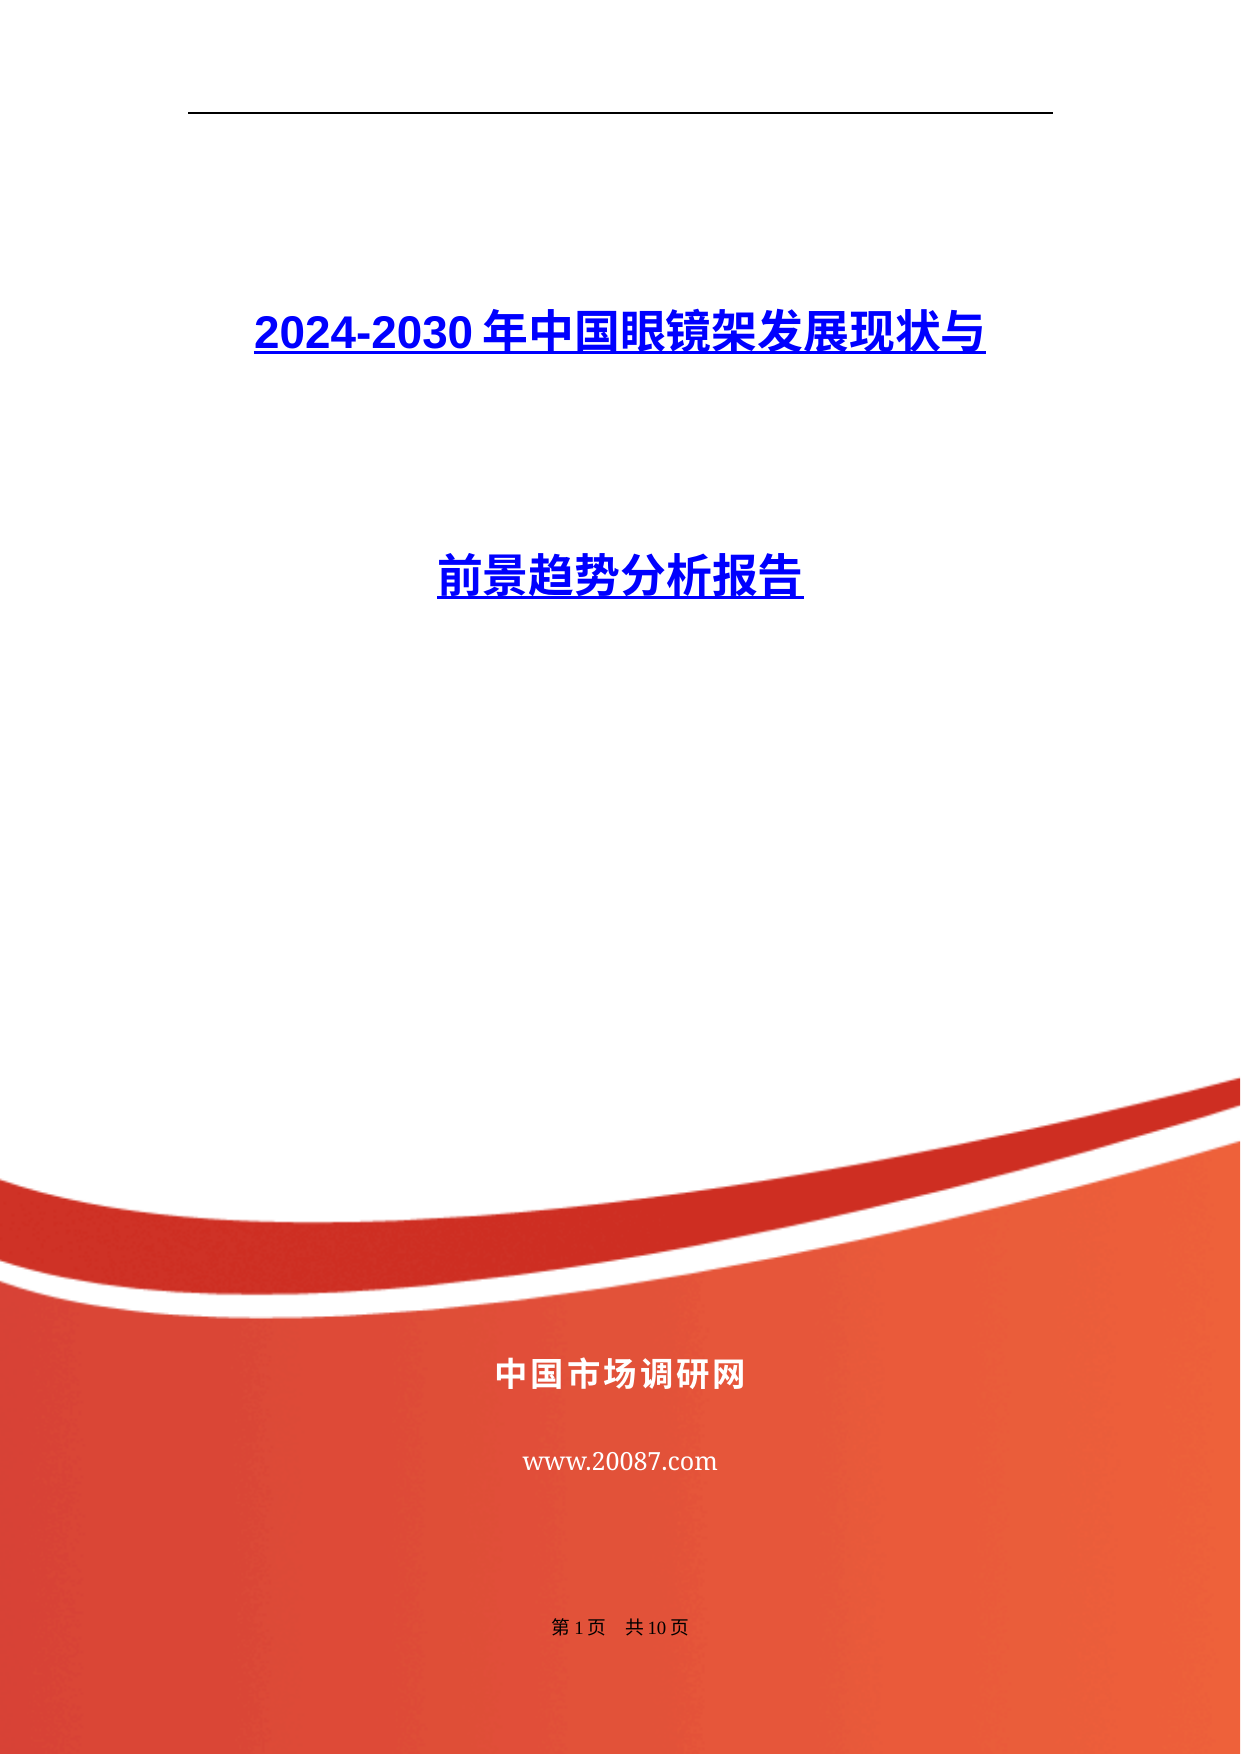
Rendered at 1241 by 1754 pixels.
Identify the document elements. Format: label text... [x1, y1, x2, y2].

table_header 2024-2030年中国眼镜架发展现状与前景趋势分析报告 [188, 207, 1053, 773]
picture [0, 1006, 1241, 1754]
text www.20087.com [187, 1428, 1053, 1493]
subtitle 中国市场调研网 [187, 1339, 1053, 1404]
